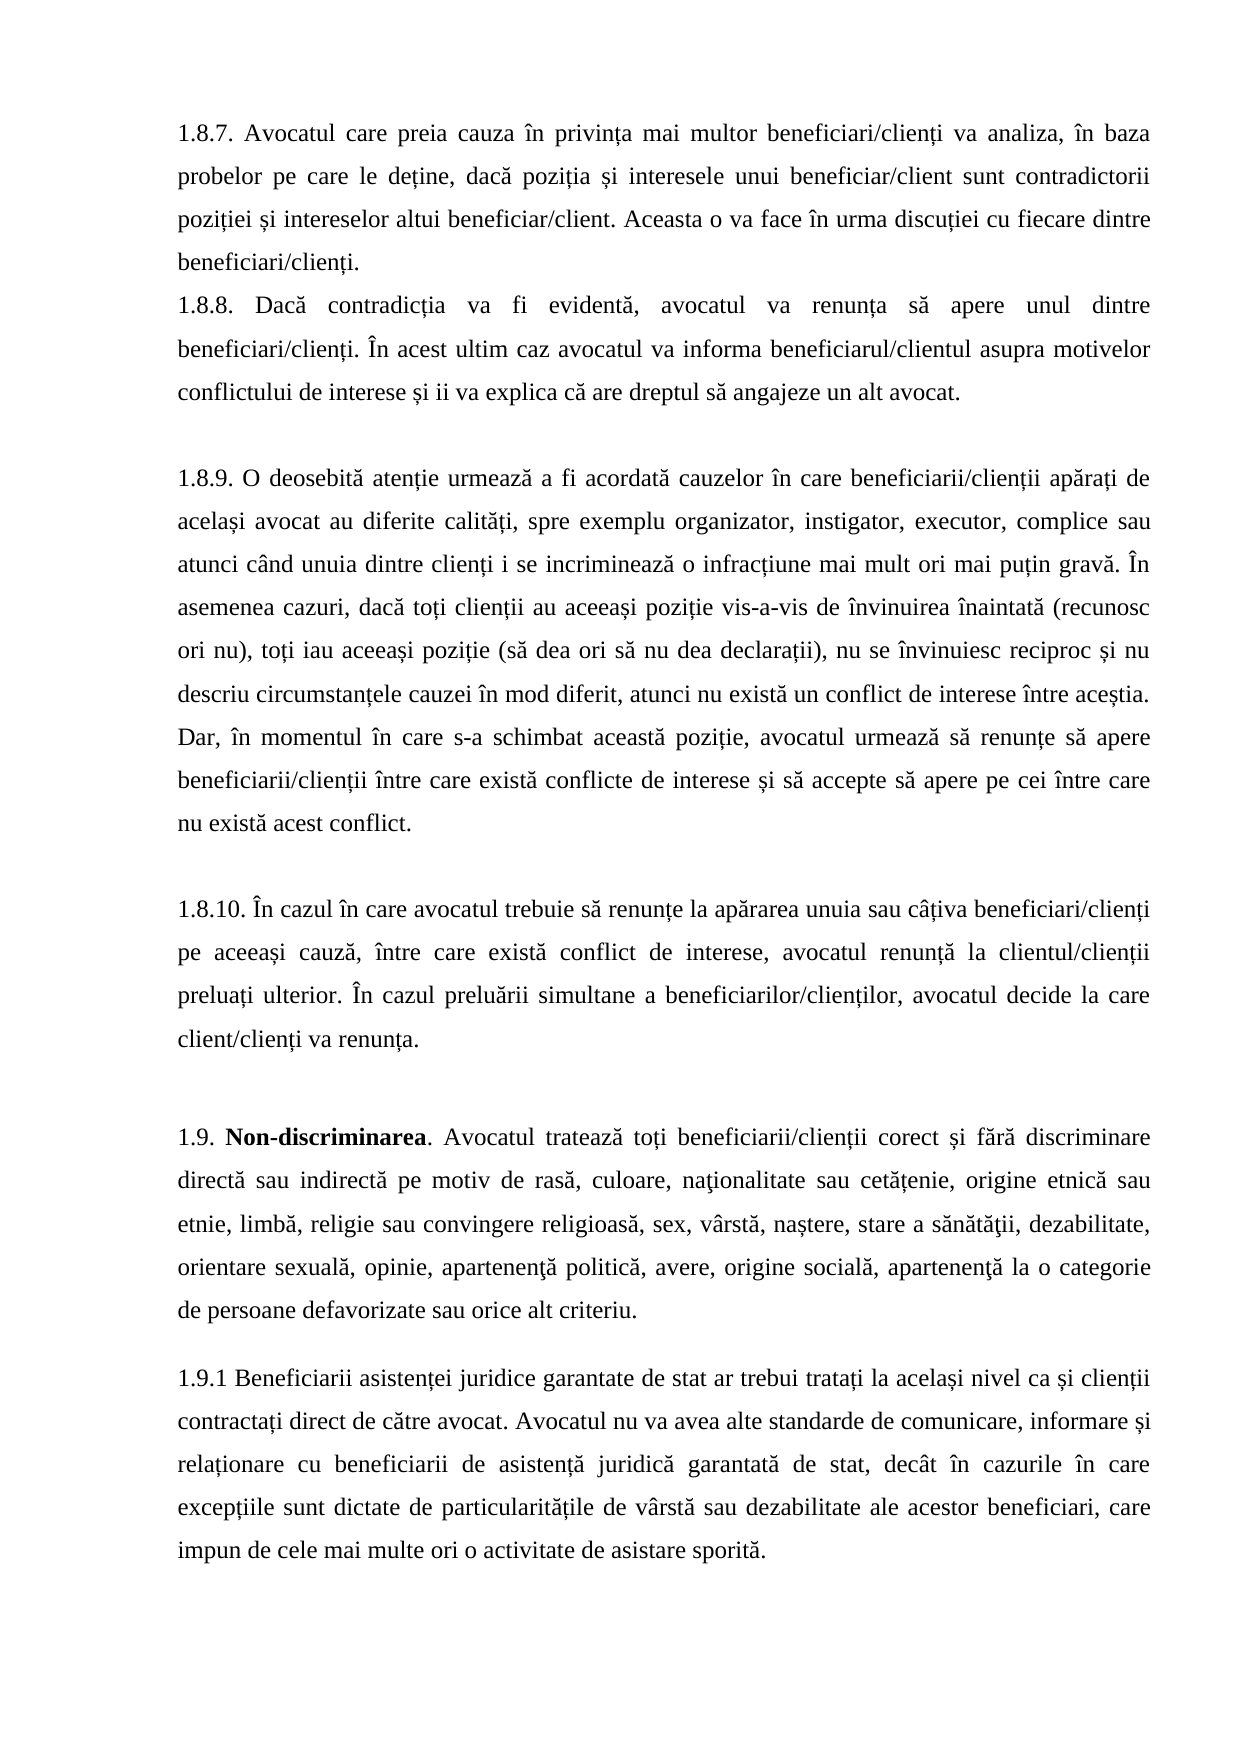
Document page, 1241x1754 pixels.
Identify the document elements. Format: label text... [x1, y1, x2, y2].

text 1.9.1 Beneficiarii asistenței juridice garantate de stat ar trebui tratați la același nivel ca și clienții contractați direct de către avocat. Avocatul nu va avea alte standarde de comunicare, informare și relaționare cu beneficiarii de asistență juridică garantată de stat, decât în cazurile în care excepțiile sunt dictate de particularitățile de vârstă sau dezabilitate ale acestor beneficiari, care impun de cele mai multe ori o activitate de asistare sporită. [177, 1363, 1152, 1564]
text 1.9. Non-discriminarea. Avocatul tratează toți beneficiarii/clienții corect și fără discriminare directă sau indirectă pe motiv de rasă, culoare, naţionalitate sau cetățenie, origine etnică sau etnie, limbă, religie sau convingere religioasă, sex, vârstă, naștere, stare a sănătăţii, dezabilitate, orientare sexuală, opinie, apartenenţă politică, avere, origine socială, apartenenţă la o categorie de persoane defavorizate sau orice alt criteriu. [177, 1122, 1152, 1324]
text 1.8.9. O deosebită atenție urmează a fi acordată cauzelor în care beneficiarii/clienții apărați de același avocat au diferite calități, spre exemplu organizator, instigator, executor, complice sau atunci când unuia dintre clienți i se incriminează o infracțiune mai mult ori mai puțin gravă. În asemenea cazuri, dacă toți clienții au aceeași poziție vis-a-vis de învinuirea înaintată (recunosc ori nu), toți iau aceeași poziție (să dea ori să nu dea declarații), nu se învinuiesc reciproc și nu descriu circumstanțele cauzei în mod diferit, atunci nu există un conflict de interese între aceștia. Dar, în momentul în care s-a schimbat această poziție, avocatul urmează să renunțe să apere beneficiarii/clienții între care există conflicte de interese și să accepte să apere pe cei între care nu există acest conflict. [177, 463, 1152, 837]
text 1.8.8. Dacă contradicția va fi evidentă, avocatul va renunța să apere unul dintre beneficiari/clienți. În acest ultim caz avocatul va informa beneficiarul/clientul asupra motivelor conflictului de interese și ii va explica că are dreptul să angajeze un alt avocat. [177, 291, 1152, 406]
text 1.8.7. Avocatul care preia cauza în privința mai multor beneficiari/clienți va analiza, în baza probelor pe care le deține, dacă poziția și interesele unui beneficiar/client sunt contradictorii poziției și intereselor altui beneficiar/client. Aceasta o va face în urma discuției cu fiecare dintre beneficiari/clienți. [177, 118, 1152, 276]
text 1.8.10. În cazul în care avocatul trebuie să renunțe la apărarea unuia sau câțiva beneficiari/clienți pe aceeași cauză, între care există conflict de interese, avocatul renunță la clientul/clienții preluați ulterior. În cazul preluării simultane a beneficiarilor/clienților, avocatul decide la care client/clienți va renunța. [177, 894, 1152, 1052]
